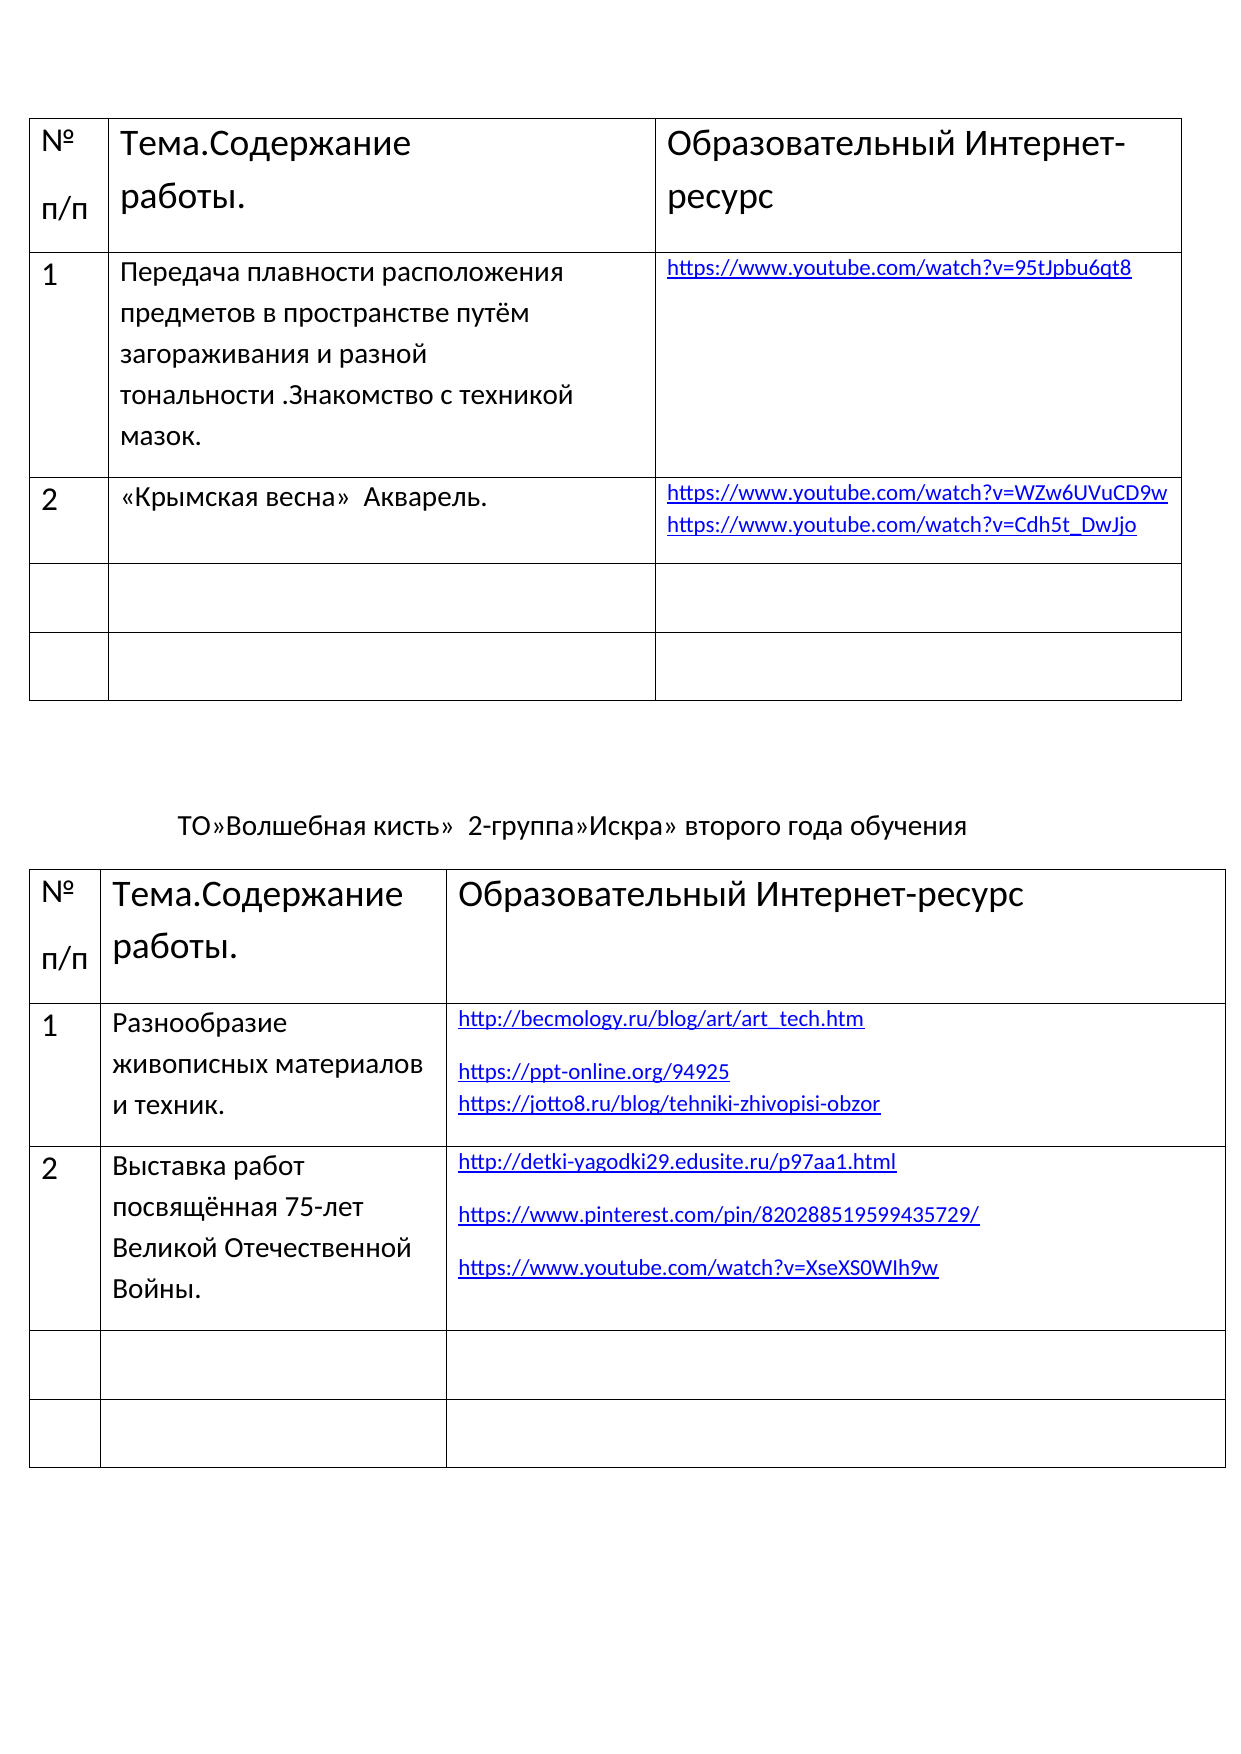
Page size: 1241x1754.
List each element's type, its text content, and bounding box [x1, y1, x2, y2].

table_cell «Крымская весна» Акварель. [109, 478, 655, 563]
table_cell https://www.youtube.com/watch?v=95tJpbu6qt8 [656, 253, 1181, 477]
table_cell Выставка работ посвящённая 75-лет Великой Отечественной Войны. [101, 1147, 446, 1330]
table_header Тема.Содержание работы. [109, 119, 655, 252]
table_cell [30, 1331, 100, 1398]
table_cell 2 [30, 478, 108, 563]
table_cell [30, 1400, 100, 1467]
table_cell [656, 564, 1181, 632]
text ТО»Волшебная кисть» 2-группа»Искра» второго года обучения [177, 807, 1152, 843]
table_header Тема.Содержание работы. [101, 870, 446, 1003]
table_cell [30, 564, 108, 632]
table_cell [30, 633, 108, 700]
table_cell Передача плавности расположения предметов в пространстве путём загораживания и разной тональности .Знакомство с техникой мазок. [109, 253, 655, 477]
table_cell [109, 564, 655, 632]
table_cell https://www.youtube.com/watch?v=WZw6UVuCD9w https://www.youtube.com/watch?v=Cdh5t_DwJjo [656, 478, 1181, 563]
table_header Образовательный Интернет-ресурс [656, 119, 1181, 252]
table_header Образовательный Интернет-ресурс [447, 870, 1225, 1003]
table_header № п/п [30, 119, 108, 252]
table_cell Разнообразие живописных материалов и техник. [101, 1004, 446, 1146]
table_cell [656, 633, 1181, 700]
table_cell http://detki-yagodki29.edusite.ru/p97aa1.html https://www.pinterest.com/pin/820288519599435729/ https://www.youtube.com/watch?v=XseXS0WIh9w [447, 1147, 1225, 1330]
table_cell [447, 1331, 1225, 1398]
table_cell [109, 633, 655, 700]
table_cell http://becmology.ru/blog/art/art_tech.htm https://ppt-online.org/94925 https://jotto8.ru/blog/tehniki-zhivopisi-obzor [447, 1004, 1225, 1146]
table_cell 2 [30, 1147, 100, 1330]
table_cell [447, 1400, 1225, 1467]
table_cell [101, 1400, 446, 1467]
table_cell [101, 1331, 446, 1398]
table_cell 1 [30, 1004, 100, 1146]
table_cell 1 [30, 253, 108, 477]
table_header № п/п [30, 870, 100, 1003]
